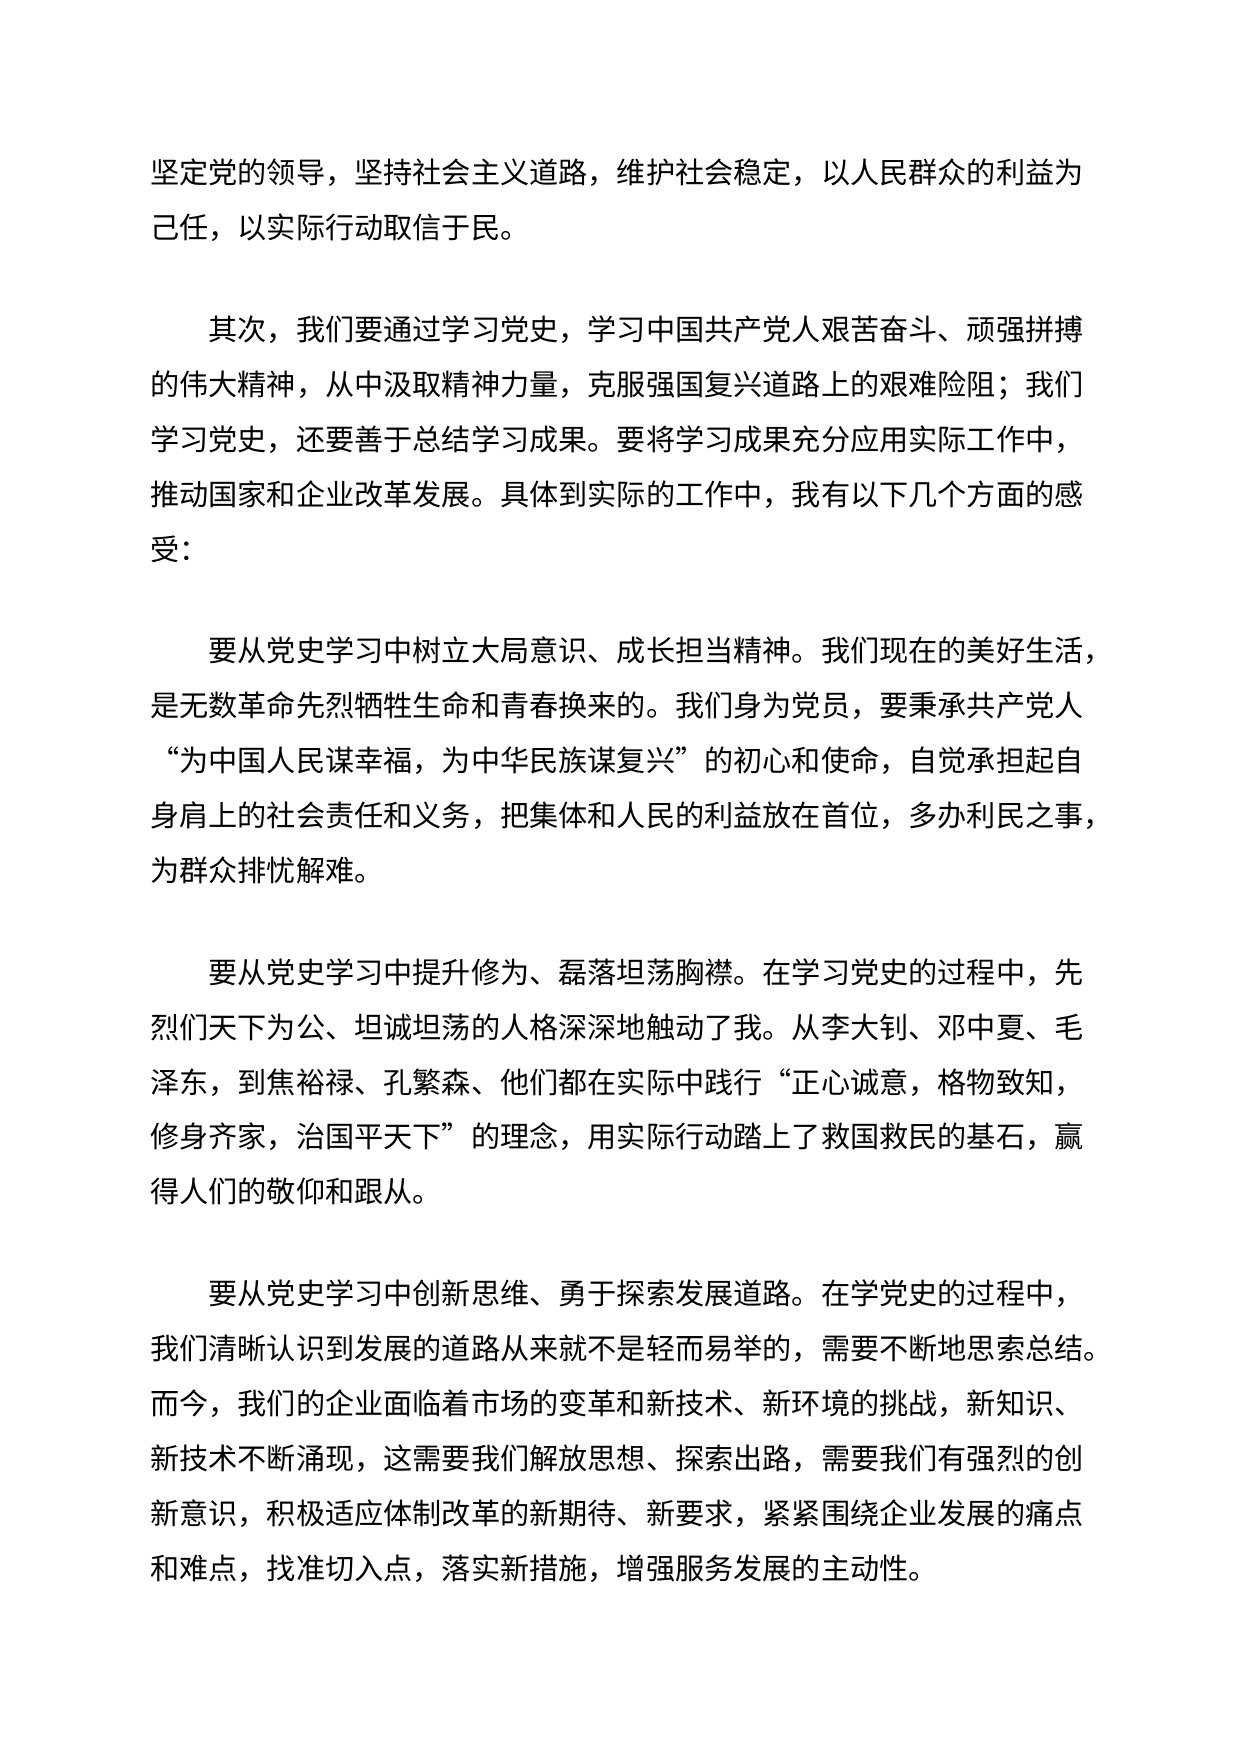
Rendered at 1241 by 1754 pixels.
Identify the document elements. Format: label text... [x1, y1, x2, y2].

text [150, 150, 1090, 247]
text 其次，我们要通过学习党史，学习中国共产党人艰苦奋斗、顽强拼搏的伟大精神，从中汲取精神力量，克服强国复兴道路上的艰难险阻；我们学习党史，还要善于总结学习成果。要将学习成果充分应用实际工作中，推动国家和企业改革发展。具体到实际的工作中，我有以下几个方面的感受： [150, 307, 1090, 568]
text 要从党史学习中提升修为、磊落坦荡胸襟。在学习党史的过程中，先烈们天下为公、坦诚坦荡的人格深深地触动了我。从李大钊、邓中夏、毛泽东，到焦裕禄、孔繁森、他们都在实际中践行“正心诚意，格物致知，修身齐家，治国平天下”的理念，用实际行动踏上了救国救民的基石，赢得人们的敬仰和跟从。 [150, 949, 1090, 1211]
text 要从党史学习中树立大局意识、成长担当精神。我们现在的美好生活，是无数革命先烈牺牲生命和青春换来的。我们身为党员，要秉承共产党人“为中国人民谋幸福，为中华民族谋复兴”的初心和使命，自觉承担起自身肩上的社会责任和义务，把集体和人民的利益放在首位，多办利民之事，为群众排忧解难。 [150, 628, 1090, 890]
text 要从党史学习中创新思维、勇于探索发展道路。在学党史的过程中，我们清晰认识到发展的道路从来就不是轻而易举的，需要不断地思索总结。而今，我们的企业面临着市场的变革和新技术、新环境的挑战，新知识、新技术不断涌现，这需要我们解放思想、探索出路，需要我们有强烈的创新意识，积极适应体制改革的新期待、新要求，紧紧围绕企业发展的痛点和难点，找准切入点，落实新措施，增强服务发展的主动性。 [150, 1271, 1090, 1587]
